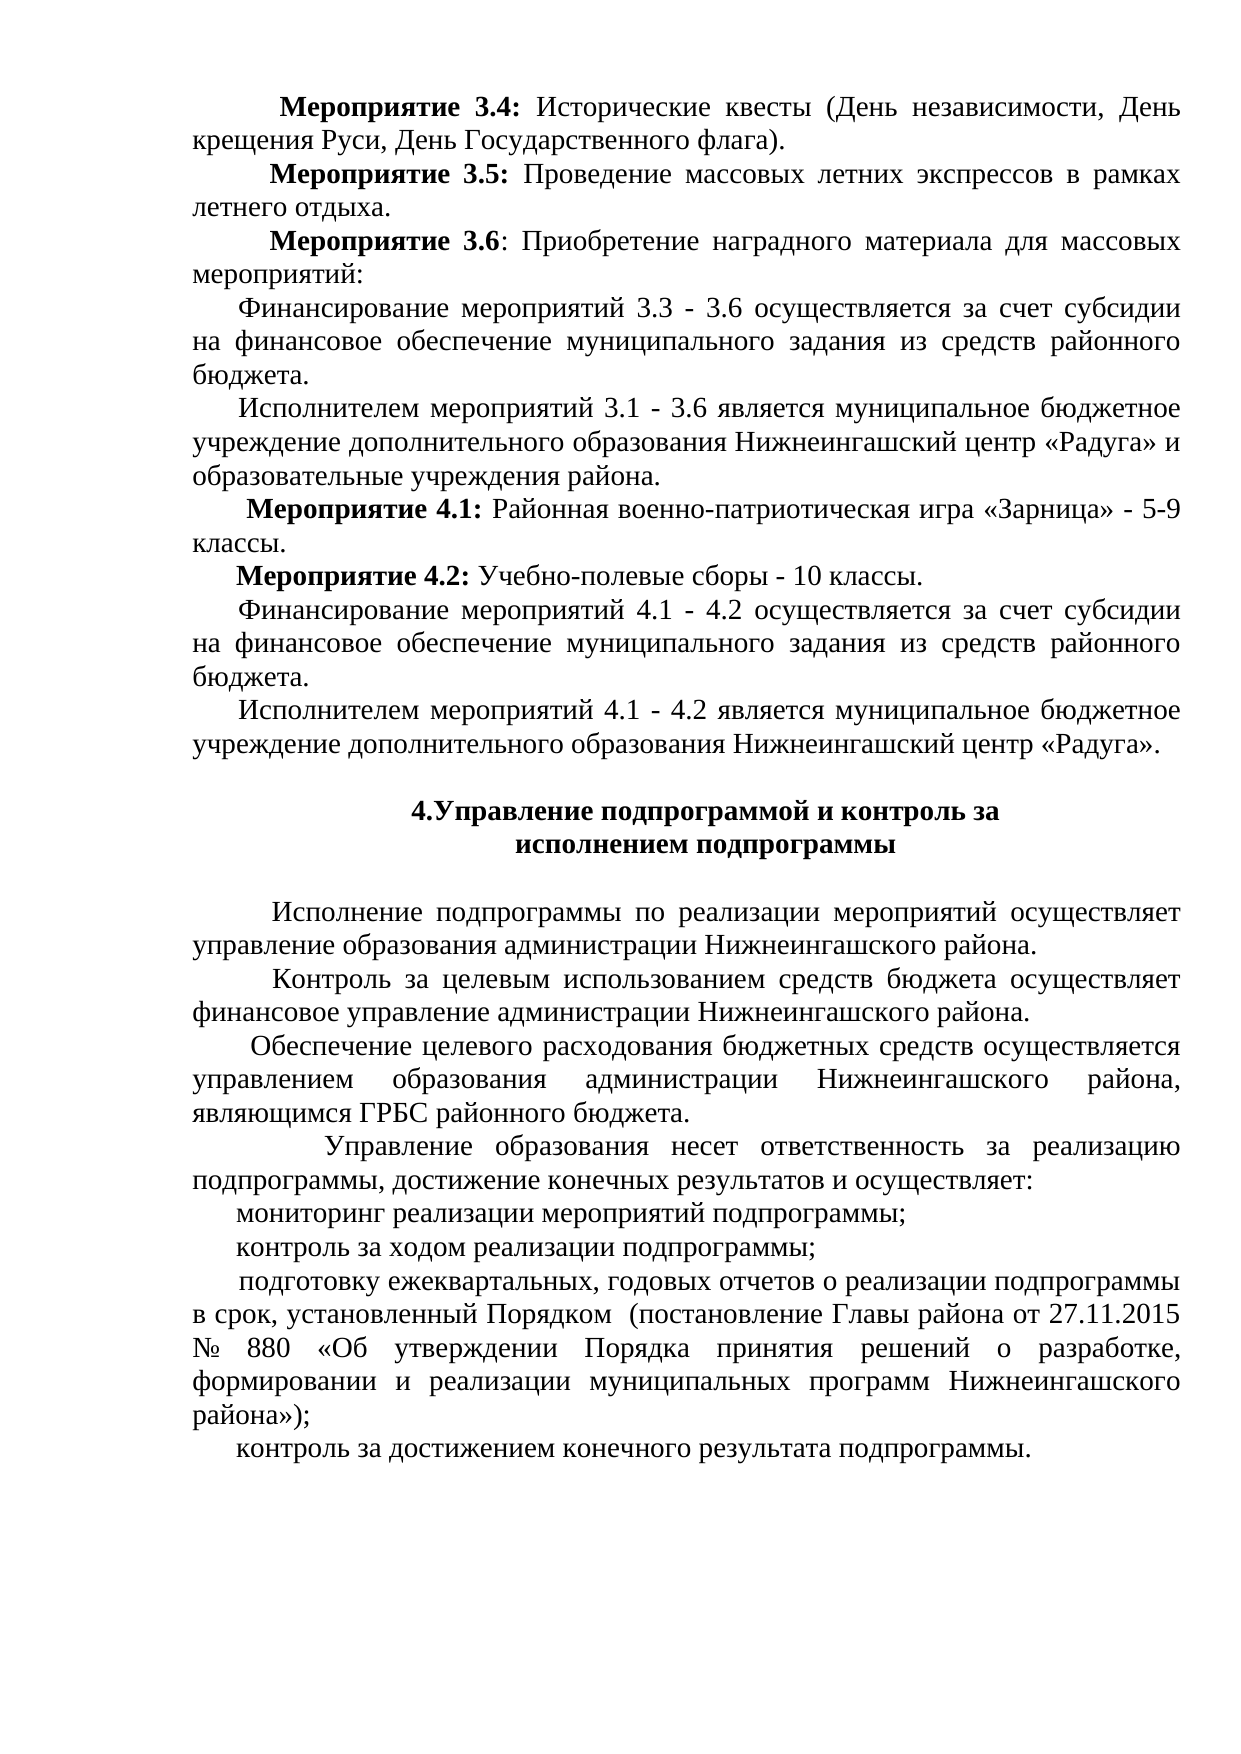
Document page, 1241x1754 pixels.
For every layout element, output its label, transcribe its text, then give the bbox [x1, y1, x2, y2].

text Мероприятие 4.1: Районная военно-патриотическая игра «Зарница» - 5-9 классы. [192, 491, 1181, 558]
text Мероприятие 4.2: Учебно-полевые сборы - 10 классы. [192, 558, 1181, 592]
text Мероприятие 3.6: Приобретение наградного материала для массовых мероприятий: [192, 223, 1181, 290]
text Мероприятие 3.4: Исторические квесты (День независимости, День крещения Руси, День Государственного флага). [192, 89, 1181, 156]
text Исполнение подпрограммы по реализации мероприятий осуществляет управление образования администрации Нижнеингашского района. [192, 894, 1181, 961]
text Контроль за целевым использованием средств бюджета осуществляет финансовое управление администрации Нижнеингашского района. [192, 961, 1181, 1028]
text исполнением подпрограммы [229, 827, 1181, 860]
text контроль за достижением конечного результата подпрограммы. [192, 1430, 1181, 1464]
text подготовку ежеквартальных, годовых отчетов о реализации подпрограммы в срок, установленный Порядком (постановление Главы района от 27.11.2015 № 880 «Об утверждении Порядка принятия решений о разработке, формировании и реализации муниципальных программ Нижнеингашского района»); [192, 1263, 1181, 1430]
text 4.Управление подпрограммой и контроль за [229, 793, 1181, 827]
text Исполнителем мероприятий 4.1 - 4.2 является муниципальное бюджетное учреждение дополнительного образования Нижнеингашский центр «Радуга». [192, 692, 1181, 759]
text Управление образования несет ответственность за реализацию подпрограммы, достижение конечных результатов и осуществляет: [192, 1128, 1181, 1196]
text Мероприятие 3.5: Проведение массовых летних экспрессов в рамках летнего отдыха. [192, 156, 1181, 223]
text Финансирование мероприятий 4.1 - 4.2 осуществляется за счет субсидии на финансовое обеспечение муниципального задания из средств районного бюджета. [192, 592, 1181, 692]
text Обеспечение целевого расходования бюджетных средств осуществляется управлением образования администрации Нижнеингашского района, являющимся ГРБС районного бюджета. [192, 1028, 1181, 1128]
text мониторинг реализации мероприятий подпрограммы; [192, 1196, 1181, 1229]
text Финансирование мероприятий 3.3 - 3.6 осуществляется за счет субсидии на финансовое обеспечение муниципального задания из средств районного бюджета. [192, 290, 1181, 391]
text Исполнителем мероприятий 3.1 - 3.6 является муниципальное бюджетное учреждение дополнительного образования Нижнеингашский центр «Радуга» и образовательные учреждения района. [192, 391, 1181, 491]
text контроль за ходом реализации подпрограммы; [192, 1229, 1181, 1263]
